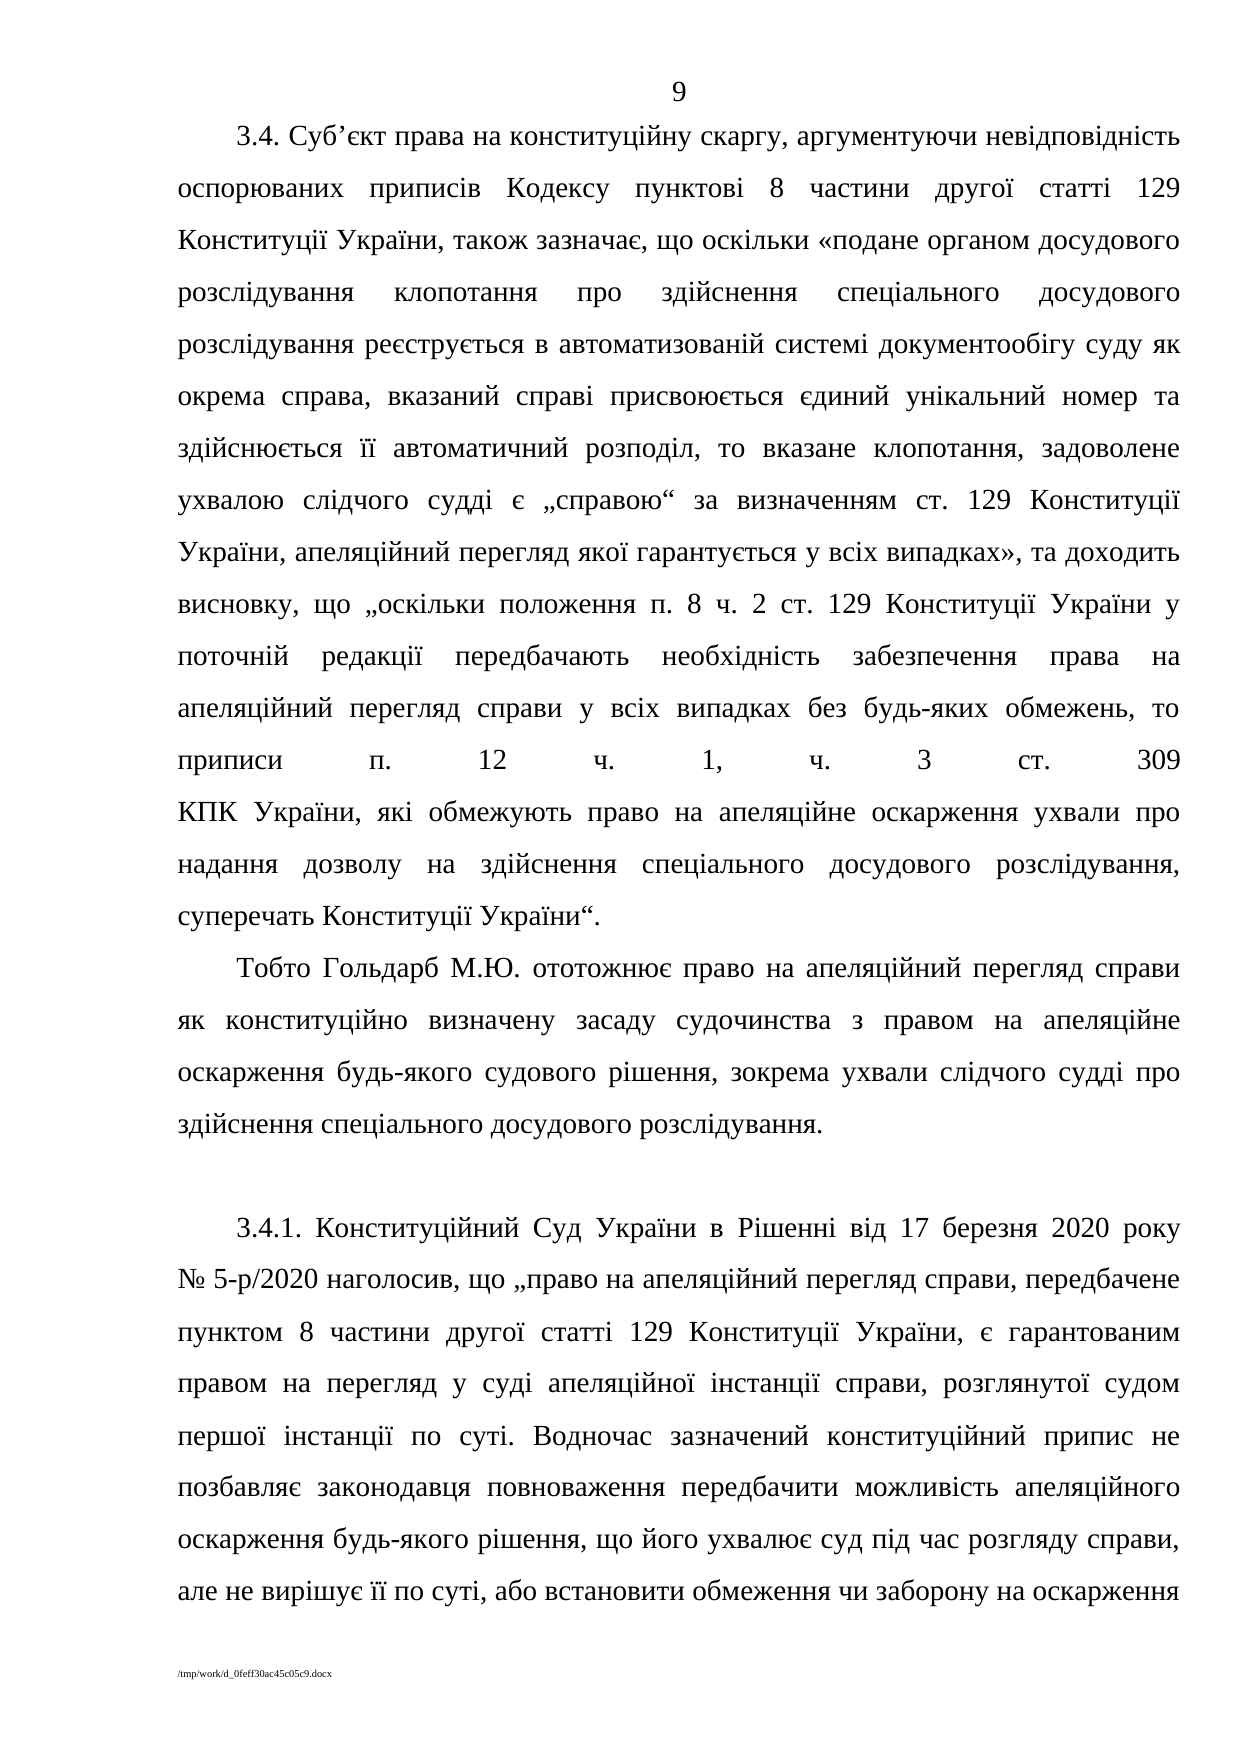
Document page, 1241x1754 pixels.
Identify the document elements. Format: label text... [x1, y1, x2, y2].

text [177, 1210, 1181, 1607]
text Тобто Гольдарб М.Ю. ототожнює право на апеляційний перегляд справи як конституційно визначену засаду судочинства з правом на апеляційне оскарження будь-якого судового рішення, зокрема ухвали слідчого судді про здійснення спеціального досудового розслідування. [177, 950, 1181, 1139]
text 3.4. Суб’єкт права на конституційну скаргу, аргументуючи невідповідність оспорюваних приписів Кодексу пунктові 8 частини другої статті 129 Конституції України, також зазначає, що оскільки «подане органом досудового розслідування клопотання про здійснення спеціального досудового розслідування реєструється в автоматизованій системі документообігу суду як окрема справа, вказаний справі присвоюється єдиний унікальний номер та здійснюється її автоматичний розподіл, то вказане клопотання, задоволене ухвалою слідчого судді є „справою“ за визначенням ст. 129 Конституції України, апеляційний перегляд якої гарантується у всіх випадках», та доходить висновку, що „оскільки положення п. 8 ч. 2 ст. 129 Конституції України у поточній редакції передбачають необхідність забезпечення права на апеляційний перегляд справи у всіх випадках без будь-яких обмежень, то приписи п. 12 ч. 1, ч. 3 ст. 309 КПК України, які обмежують право на апеляційне оскарження ухвали про надання дозволу на здійснення спеціального досудового розслідування, суперечать Конституції України“. [177, 118, 1181, 931]
